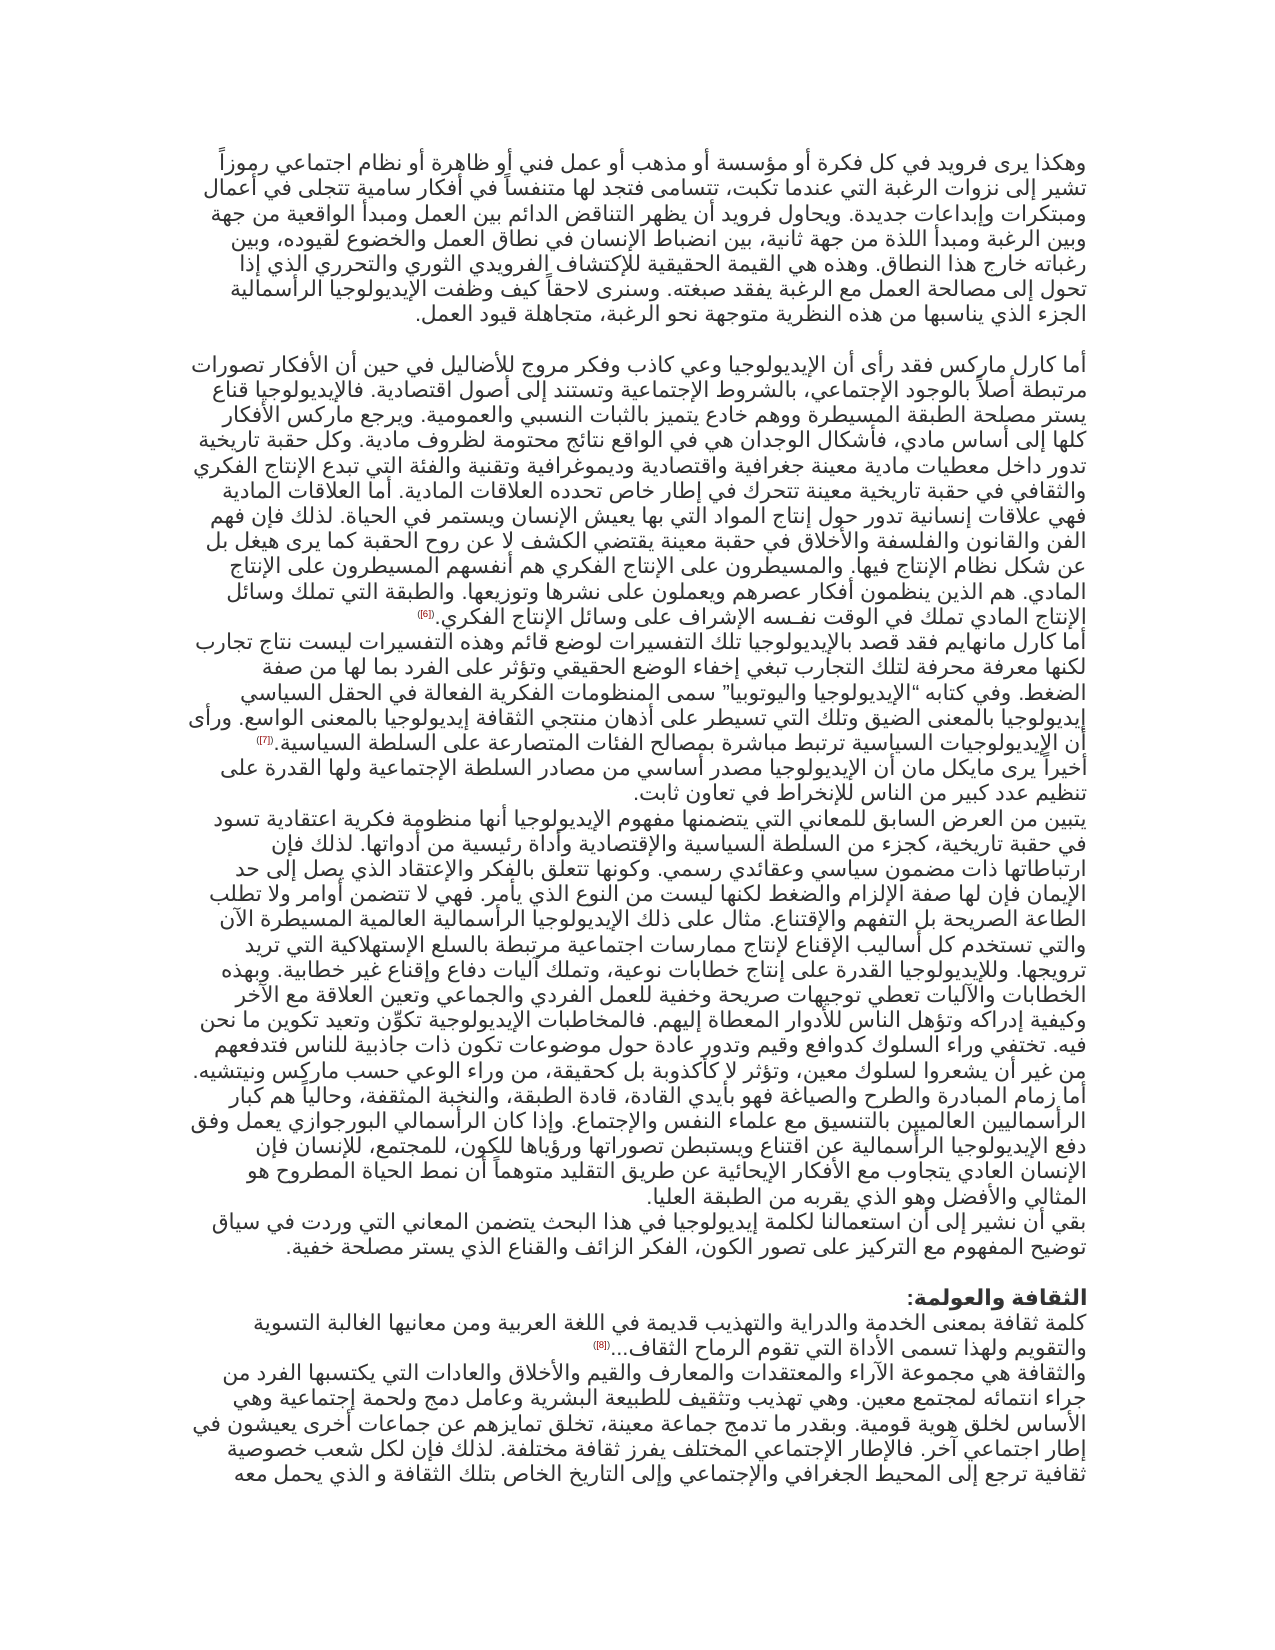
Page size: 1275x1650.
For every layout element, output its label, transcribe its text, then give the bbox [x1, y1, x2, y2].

text وهكذا يرى فرويد في كل فكرة أو مؤسسة أو مذهب أو عمل فني أو ظاهرة أو نظام اجتماعي رموزاً تشير إلى نزوات الرغبة التي عندما تكبت، تتسامى فتجد لها متنفساً في أفكار سامية تتجلى في أعمال ومبتكرات وإبداعات جديدة. ويحاول فرويد أن يظهر التناقض الدائم بين العمل ومبدأ الواقعية من جهة وبين الرغبة ومبدأ اللذة من جهة ثانية، بين انضباط الإنسان في نطاق العمل والخضوع لقيوده، وبين رغباته خارج هذا النطاق. وهذه هي القيمة الحقيقية للإكتشاف الفرويدي الثوري والتحرري الذي إذا تحول إلى مصالحة العمل مع الرغبة يفقد صبغته. وسنرى لاحقاً كيف وظفت الإيديولوجيا الرأسمالية الجزء الذي يناسبها من هذه النظرية متوجهة نحو الرغبة، متجاهلة قيود العمل. [187, 150, 1087, 326]
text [187, 1360, 1087, 1486]
text الثقافة والعولمة: [187, 1284, 1087, 1309]
text أما زمام المبادرة والطرح والصياغة فهو بأيدي القادة، قادة الطبقة، والنخبة المثقفة، وحالياً هم كبار الرأسماليين العالميين بالتنسيق مع علماء النفس والإجتماع. وإذا كان الرأسمالي البورجوازي يعمل وفق دفع الإيديولوجيا الرأسمالية عن اقتناع ويستبطن تصوراتها ورؤياها للكون، للمجتمع، للإنسان فإن الإنسان العادي يتجاوب مع الأفكار الإيحائية عن طريق التقليد متوهماً أن نمط الحياة المطروح هو المثالي والأفضل وهو الذي يقربه من الطبقة العليا. [187, 1083, 1087, 1209]
text بقي أن نشير إلى أن استعمالنا لكلمة إيديولوجيا في هذا البحث يتضمن المعاني التي وردت في سياق توضيح المفهوم مع التركيز على تصور الكون، الفكر الزائف والقناع الذي يستر مصلحة خفية. [187, 1209, 1087, 1259]
text يتبين من العرض السابق للمعاني التي يتضمنها مفهوم الإيديولوجيا أنها منظومة فكرية اعتقادية تسود في حقبة تاريخية، كجزء من السلطة السياسية والإقتصادية وأداة رئيسية من أدواتها. لذلك فإن ارتباطاتها ذات مضمون سياسي وعقائدي رسمي. وكونها تتعلق بالفكر والإعتقاد الذي يصل إلى حد الإيمان فإن لها صفة الإلزام والضغط لكنها ليست من النوع الذي يأمر. فهي لا تتضمن أوامر ولا تطلب الطاعة الصريحة بل التفهم والإقتناع. مثال على ذلك الإيديولوجيا الرأسمالية العالمية المسيطرة الآن والتي تستخدم كل أساليب الإقناع لإنتاج ممارسات اجتماعية مرتبطة بالسلع الإستهلاكية التي تريد ترويجها. وللإيديولوجيا القدرة على إنتاج خطابات نوعية، وتملك آليات دفاع وإقناع غير خطابية. وبهذه الخطابات والآليات تعطي توجيهات صريحة وخفية للعمل الفردي والجماعي وتعين العلاقة مع الآخر وكيفية إدراكه وتؤهل الناس للأدوار المعطاة إليهم. فالمخاطبات الإيديولوجية تكوِّن وتعيد تكوين ما نحن فيه. تختفي وراء السلوك كدوافع وقيم وتدور عادة حول موضوعات تكون ذات جاذبية للناس فتدفعهم من غير أن يشعروا لسلوك معين، وتؤثر لا كأكذوبة بل كحقيقة، من وراء الوعي حسب ماركس ونيتشيه. [187, 805, 1087, 1083]
text كلمة ثقافة بمعنى الخدمة والدراية والتهذيب قديمة في اللغة العربية ومن معانيها الغالبة التسوية والتقويم ولهذا تسمى الأداة التي تقوم الرماح الثقاف...([8]) [187, 1309, 1087, 1360]
text أما كارل مانهايم فقد قصد بالإيديولوجيا تلك التفسيرات لوضع قائم وهذه التفسيرات ليست نتاج تجارب لكنها معرفة محرفة لتلك التجارب تبغي إخفاء الوضع الحقيقي وتؤثر على الفرد بما لها من صفة الضغط. وفي كتابه “الإيديولوجيا واليوتوبيا” سمى المنظومات الفكرية الفعالة في الحقل السياسي إيديولوجيا بالمعنى الضيق وتلك التي تسيطر على أذهان منتجي الثقافة إيديولوجيا بالمعنى الواسع. ورأى أن الإيديولوجيات السياسية ترتبط مباشرة بمصالح الفئات المتصارعة على السلطة السياسية.([7]) [187, 629, 1087, 755]
text أخيراً يرى مايكل مان أن الإيديولوجيا مصدر أساسي من مصادر السلطة الإجتماعية ولها القدرة على تنظيم عدد كبير من الناس للإنخراط في تعاون ثابت. [187, 755, 1087, 805]
text أما كارل ماركس فقد رأى أن الإيديولوجيا وعي كاذب وفكر مروج للأضاليل في حين أن الأفكار تصورات مرتبطة أصلاً بالوجود الإجتماعي، بالشروط الإجتماعية وتستند إلى أصول اقتصادية. فالإيديولوجيا قناع يستر مصلحة الطبقة المسيطرة ووهم خادع يتميز بالثبات النسبي والعمومية. ويرجع ماركس الأفكار كلها إلى أساس مادي، فأشكال الوجدان هي في الواقع نتائج محتومة لظروف مادية. وكل حقبة تاريخية تدور داخل معطيات مادية معينة جغرافية واقتصادية وديموغرافية وتقنية والفئة التي تبدع الإنتاج الفكري والثقافي في حقبة تاريخية معينة تتحرك في إطار خاص تحدده العلاقات المادية. أما العلاقات المادية فهي علاقات إنسانية تدور حول إنتاج المواد التي بها يعيش الإنسان ويستمر في الحياة. لذلك فإن فهم الفن والقانون والفلسفة والأخلاق في حقبة معينة يقتضي الكشف لا عن روح الحقبة كما يرى هيغل بل عن شكل نظام الإنتاج فيها. والمسيطرون على الإنتاج الفكري هم أنفسهم المسيطرون على الإنتاج المادي. هم الذين ينظمون أفكار عصرهم ويعملون على نشرها وتوزيعها. والطبقة التي تملك وسائل الإنتاج المادي تملك في الوقت نفـسه الإشراف على وسائل الإنتاج الفكري.([6]) [187, 352, 1087, 629]
